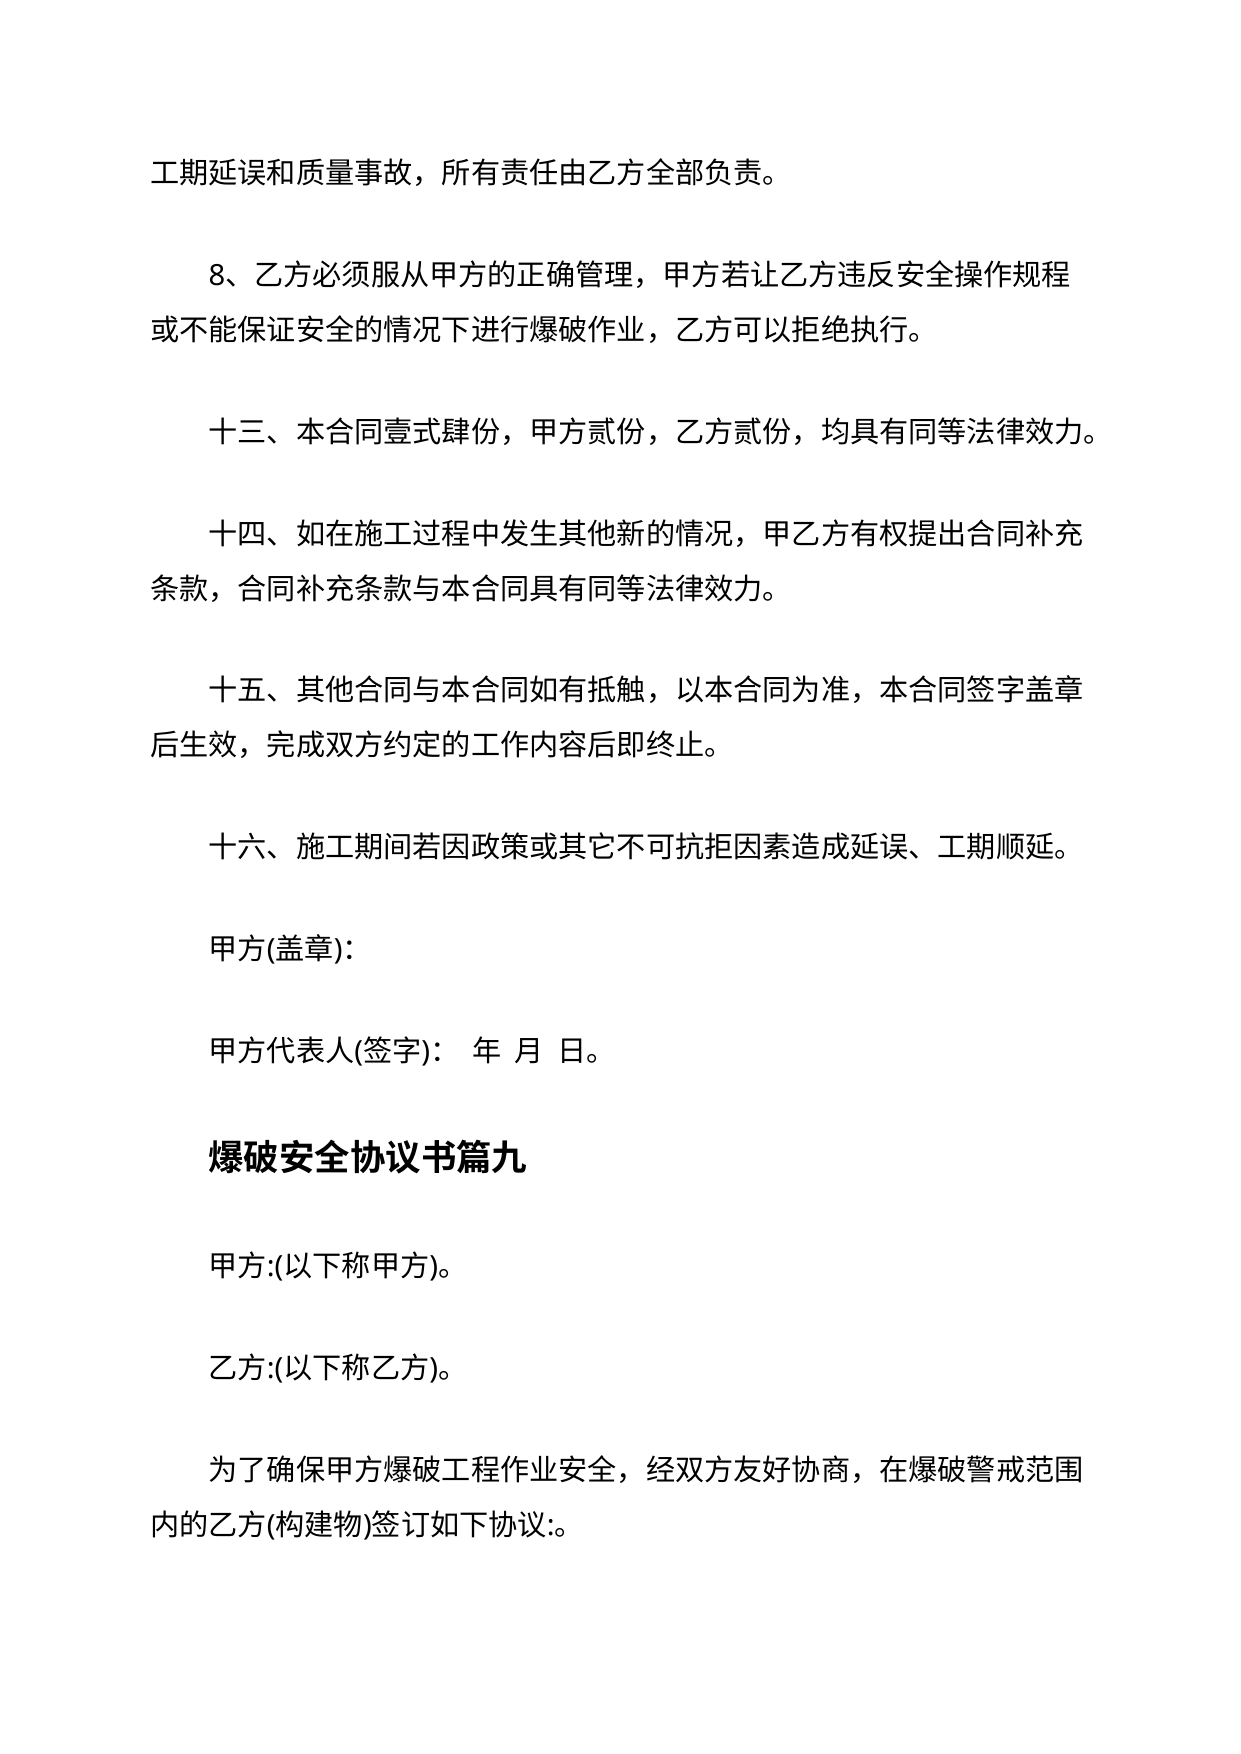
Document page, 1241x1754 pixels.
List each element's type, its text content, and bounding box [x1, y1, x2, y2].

text 爆破安全协议书篇九 [150, 1129, 1090, 1181]
text 乙方:(以下称乙方)。 [150, 1345, 1090, 1387]
text 8、乙方必须服从甲方的正确管理，甲方若让乙方违反安全操作规程或不能保证安全的情况下进行爆破作业，乙方可以拒绝执行。 [150, 252, 1090, 349]
text 为了确保甲方爆破工程作业安全，经双方友好协商，在爆破警戒范围内的乙方(构建物)签订如下协议:。 [150, 1447, 1090, 1544]
text 甲方(盖章)： [150, 925, 1090, 968]
text 甲方代表人(签字)： 年 月 日。 [150, 1027, 1090, 1070]
text 十三、本合同壹式肆份，甲方贰份，乙方贰份，均具有同等法律效力。 [150, 408, 1090, 451]
text 十六、施工期间若因政策或其它不可抗拒因素造成延误、工期顺延。 [150, 824, 1090, 866]
text 甲方:(以下称甲方)。 [150, 1243, 1090, 1285]
text 十四、如在施工过程中发生其他新的情况，甲乙方有权提出合同补充条款，合同补充条款与本合同具有同等法律效力。 [150, 510, 1090, 607]
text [150, 150, 1090, 192]
text 十五、其他合同与本合同如有抵触，以本合同为准，本合同签字盖章后生效，完成双方约定的工作内容后即终止。 [150, 667, 1090, 764]
